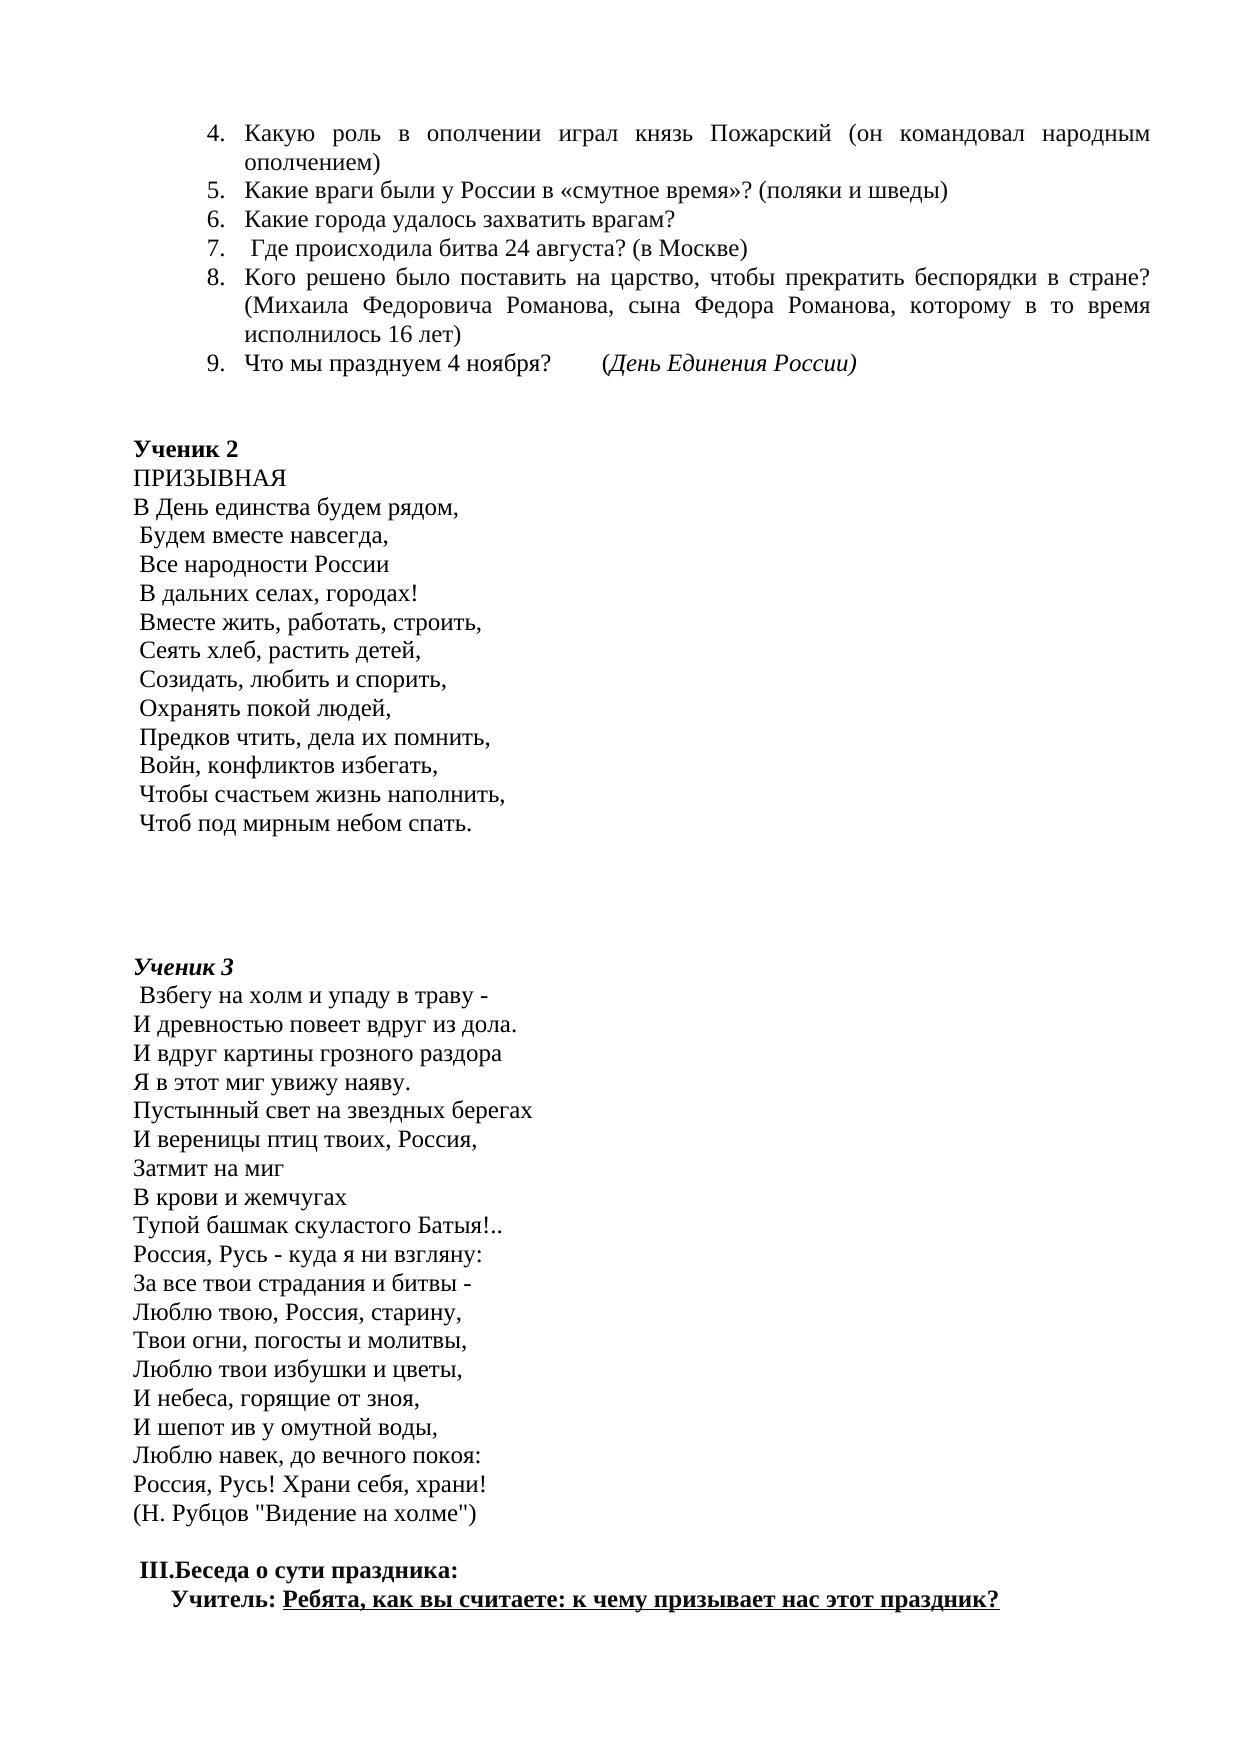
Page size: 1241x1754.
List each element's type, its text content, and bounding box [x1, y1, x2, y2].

text Вместе жить, работать, строить, [133, 607, 1152, 636]
list Кого решено было поставить на царство, чтобы прекратить беспорядки в стране? (Михаила Федоровича Романова, сына Федора Романова, которому в то время исполнилось 16 лет) [207, 262, 1152, 348]
list Где происходила битва 24 августа? (в Москве) [207, 233, 1152, 262]
list Какую роль в ополчении играл князь Пожарский (он командовал народным ополчением) [207, 118, 1152, 176]
text Все народности России [133, 549, 1152, 578]
text Чтобы счастьем жизнь наполнить, [133, 779, 1152, 808]
text Сеять хлеб, растить детей, [133, 636, 1152, 664]
text Войн, конфликтов избегать, [133, 751, 1152, 779]
text Созидать, любить и спорить, [133, 664, 1152, 693]
text Будем вместе навсегда, [133, 521, 1152, 549]
list Что мы празднуем 4 ноября? (День Единения России) [207, 348, 1152, 377]
text Ученик 2 [133, 434, 1152, 463]
text В дальних селах, городах! [133, 578, 1152, 607]
text В День единства будем рядом, [133, 492, 1152, 521]
text Взбегу на холм и упаду в траву - И древностью повеет вдруг из дола. И вдруг картины грозного раздора Я в этот миг увижу наяву. Пустынный свет на звездных берегах И вереницы птиц твоих, Россия, Затмит на миг В крови и жемчугах Тупой башмак скуластого Батыя!.. Россия, Русь - куда я ни взгляну: За все твои страдания и битвы - Люблю твою, Россия, старину, Твои огни, погосты и молитвы, Люблю твои избушки и цветы, И небеса, горящие от зноя, И шепот ив у омутной воды, Люблю навек, до вечного покоя: Россия, Русь! Храни себя, храни! [133, 981, 1152, 1498]
text III.Беседа о сути праздника: [133, 1555, 1152, 1584]
text ПРИЗЫВНАЯ [133, 463, 1152, 492]
text Учитель: Ребята, как вы считаете: к чему призывает нас этот праздник? [170, 1584, 1152, 1612]
text Чтоб под мирным небом спать. [133, 808, 1152, 837]
text Предков чтить, дела их помнить, [133, 722, 1152, 751]
text Ученик 3 [133, 952, 1152, 981]
list Какие враги были у России в «смутное время»? (поляки и шведы) [207, 176, 1152, 204]
list Какие города удалось захватить врагам? [207, 204, 1152, 233]
text (Н. Рубцов "Видение на холме") [133, 1498, 1152, 1555]
text Охранять покой людей, [133, 693, 1152, 722]
